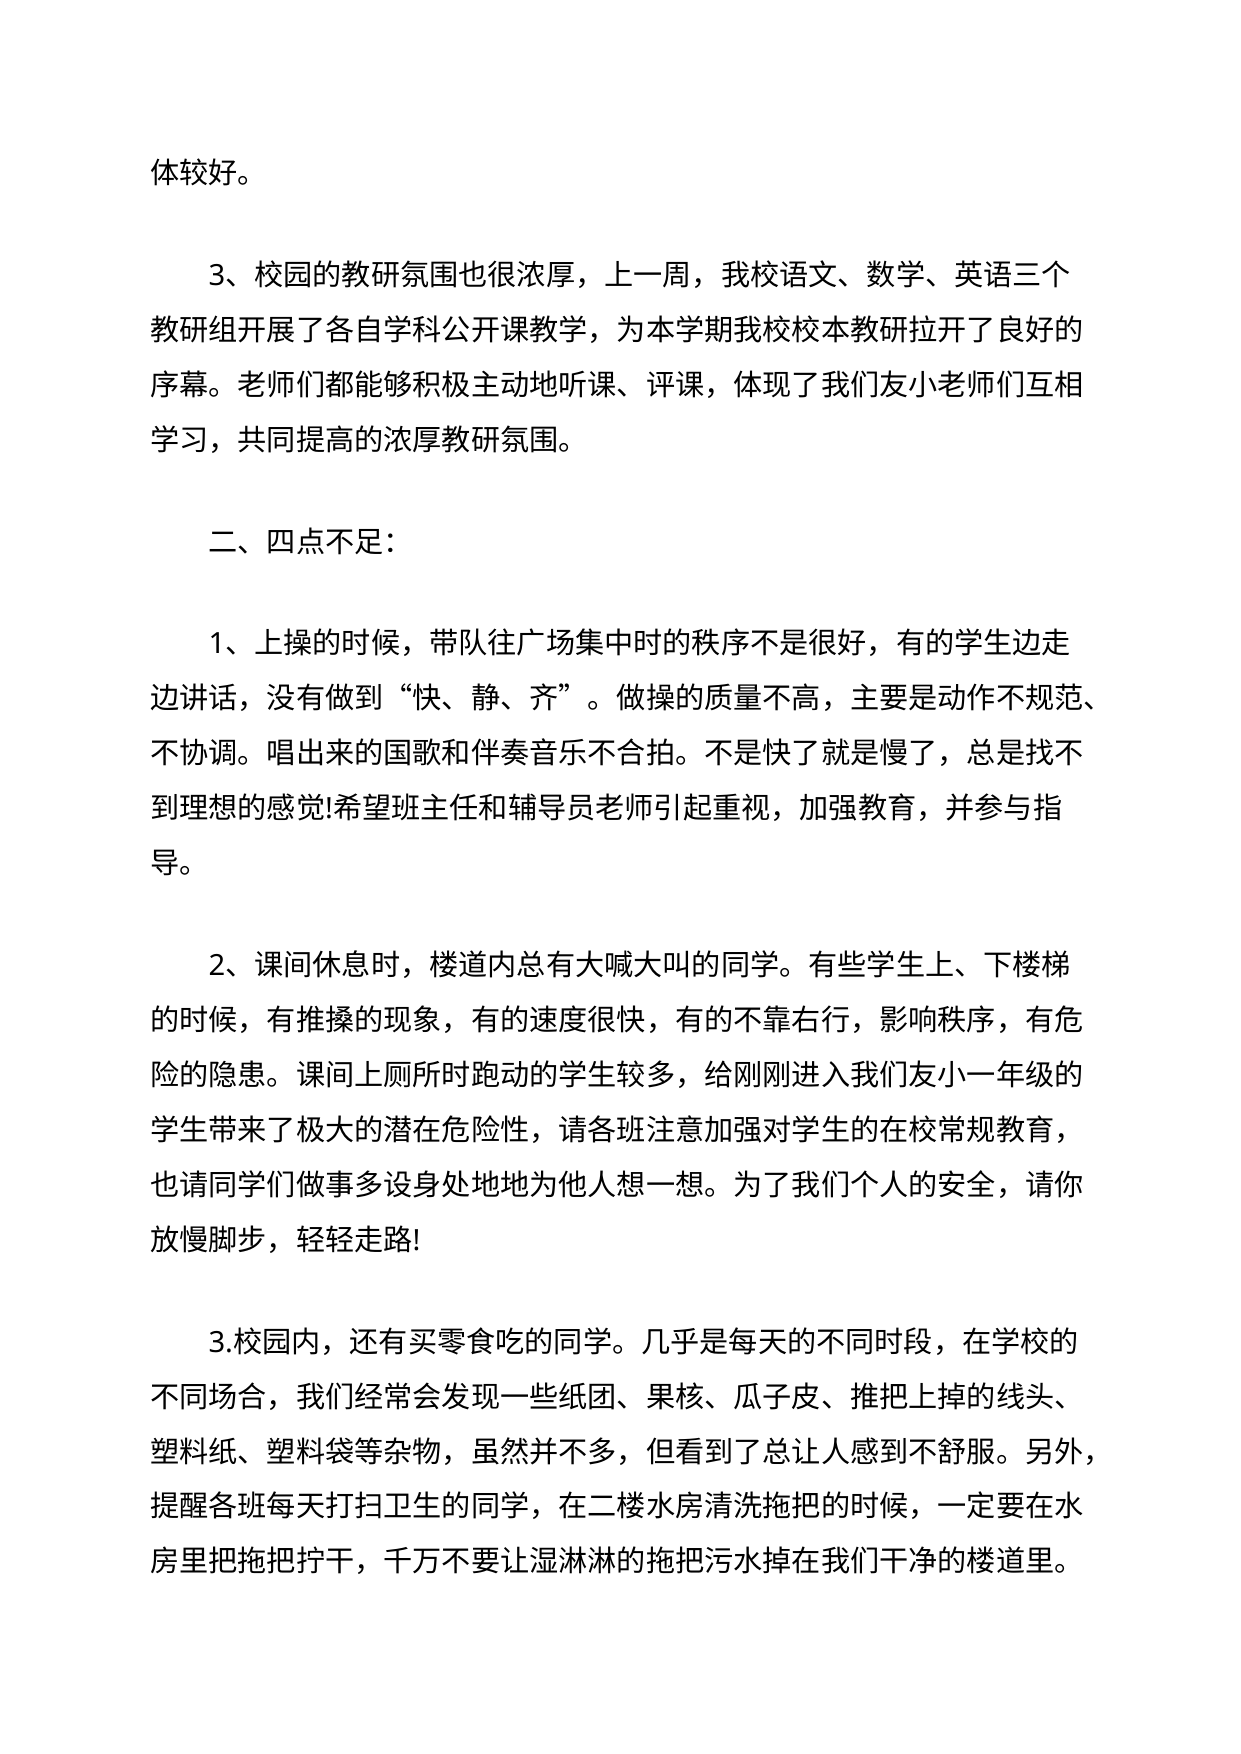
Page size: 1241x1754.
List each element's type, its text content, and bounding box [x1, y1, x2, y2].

text 二、四点不足： [150, 518, 1090, 561]
text 2、课间休息时，楼道内总有大喊大叫的同学。有些学生上、下楼梯的时候，有推搡的现象，有的速度很快，有的不靠右行，影响秩序，有危险的隐患。课间上厕所时跑动的学生较多，给刚刚进入我们友小一年级的学生带来了极大的潜在危险性，请各班注意加强对学生的在校常规教育，也请同学们做事多设身处地地为他人想一想。为了我们个人的安全，请你放慢脚步，轻轻走路! [150, 942, 1090, 1259]
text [150, 1318, 1090, 1580]
text 1、上操的时候，带队往广场集中时的秩序不是很好，有的学生边走边讲话，没有做到“快、静、齐”。做操的质量不高，主要是动作不规范、不协调。唱出来的国歌和伴奏音乐不合拍。不是快了就是慢了，总是找不到理想的感觉!希望班主任和辅导员老师引起重视，加强教育，并参与指导。 [150, 620, 1090, 882]
text 3、校园的教研氛围也很浓厚，上一周，我校语文、数学、英语三个教研组开展了各自学科公开课教学，为本学期我校校本教研拉开了良好的序幕。老师们都能够积极主动地听课、评课，体现了我们友小老师们互相学习，共同提高的浓厚教研氛围。 [150, 252, 1090, 459]
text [150, 150, 1090, 192]
